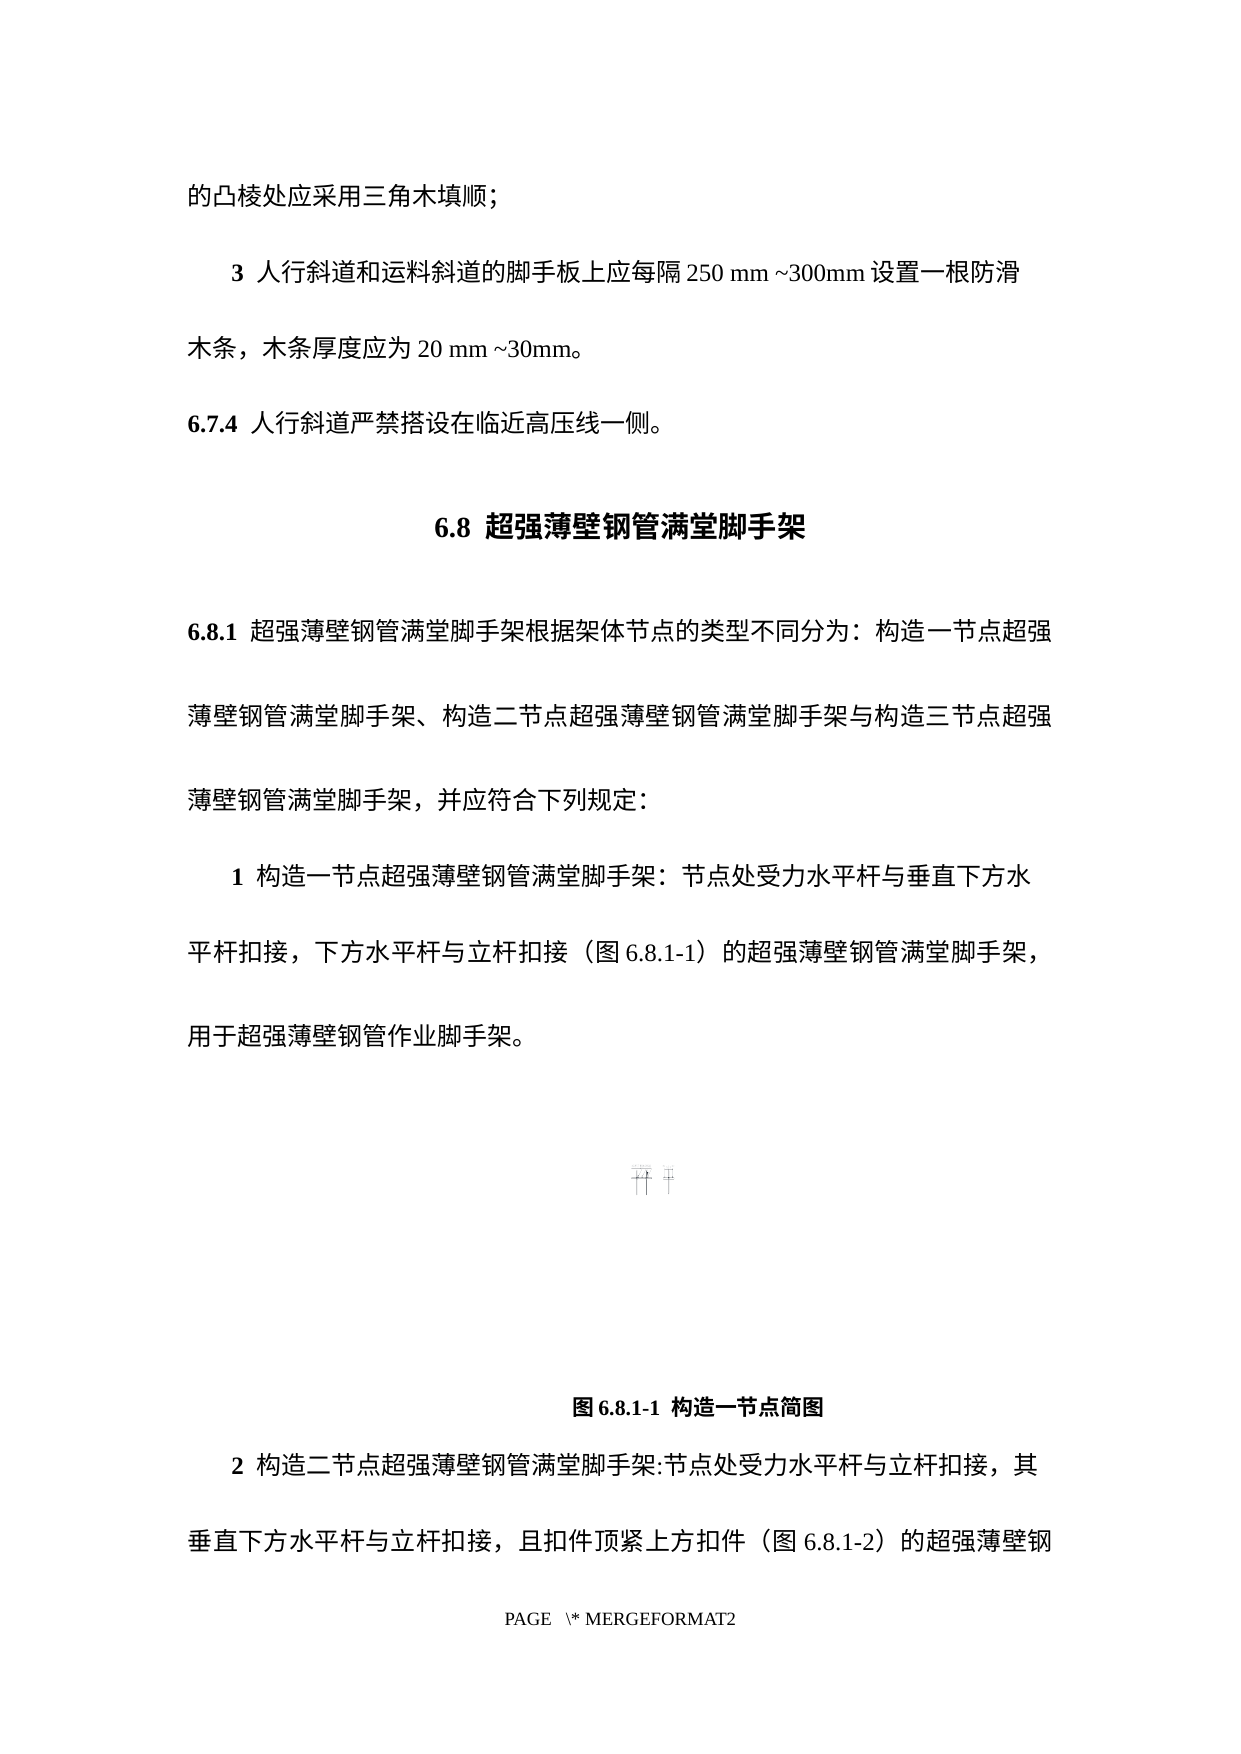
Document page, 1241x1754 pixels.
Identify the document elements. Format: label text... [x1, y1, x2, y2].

text 2 构造二节点超强薄壁钢管满堂脚手架:节点处受力水平杆与立杆扣接，其 [231, 1431, 1053, 1496]
text 6.7.4 人行斜道严禁搭设在临近高压线一侧。 [187, 389, 1053, 454]
text 的凸棱处应采用三角木填顺； [187, 162, 1053, 227]
text 6.8.1 超强薄壁钢管满堂脚手架根据架体节点的类型不同分为：构造一节点超强薄壁钢管满堂脚手架、构造二节点超强薄壁钢管满堂脚手架与构造三节点超强薄壁钢管满堂脚手架，并应符合下列规定： [187, 597, 1053, 831]
text 3 人行斜道和运料斜道的脚手板上应每隔250 mm ~300mm设置一根防滑 [231, 238, 1053, 303]
text 平杆扣接，下方水平杆与立杆扣接（图6.8.1-1）的超强薄壁钢管满堂脚手架，用于超强薄壁钢管作业脚手架。 [187, 918, 1053, 1067]
text 1 构造一节点超强薄壁钢管满堂脚手架：节点处受力水平杆与垂直下方水 [231, 842, 1053, 907]
text 木条，木条厚度应为20 mm ~30mm。 [187, 314, 1053, 379]
text 图6.8.1-1 构造一节点简图 [187, 1389, 1053, 1422]
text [187, 1507, 1053, 1572]
subtitle 6.8 超强薄壁钢管满堂脚手架 [187, 492, 1053, 557]
